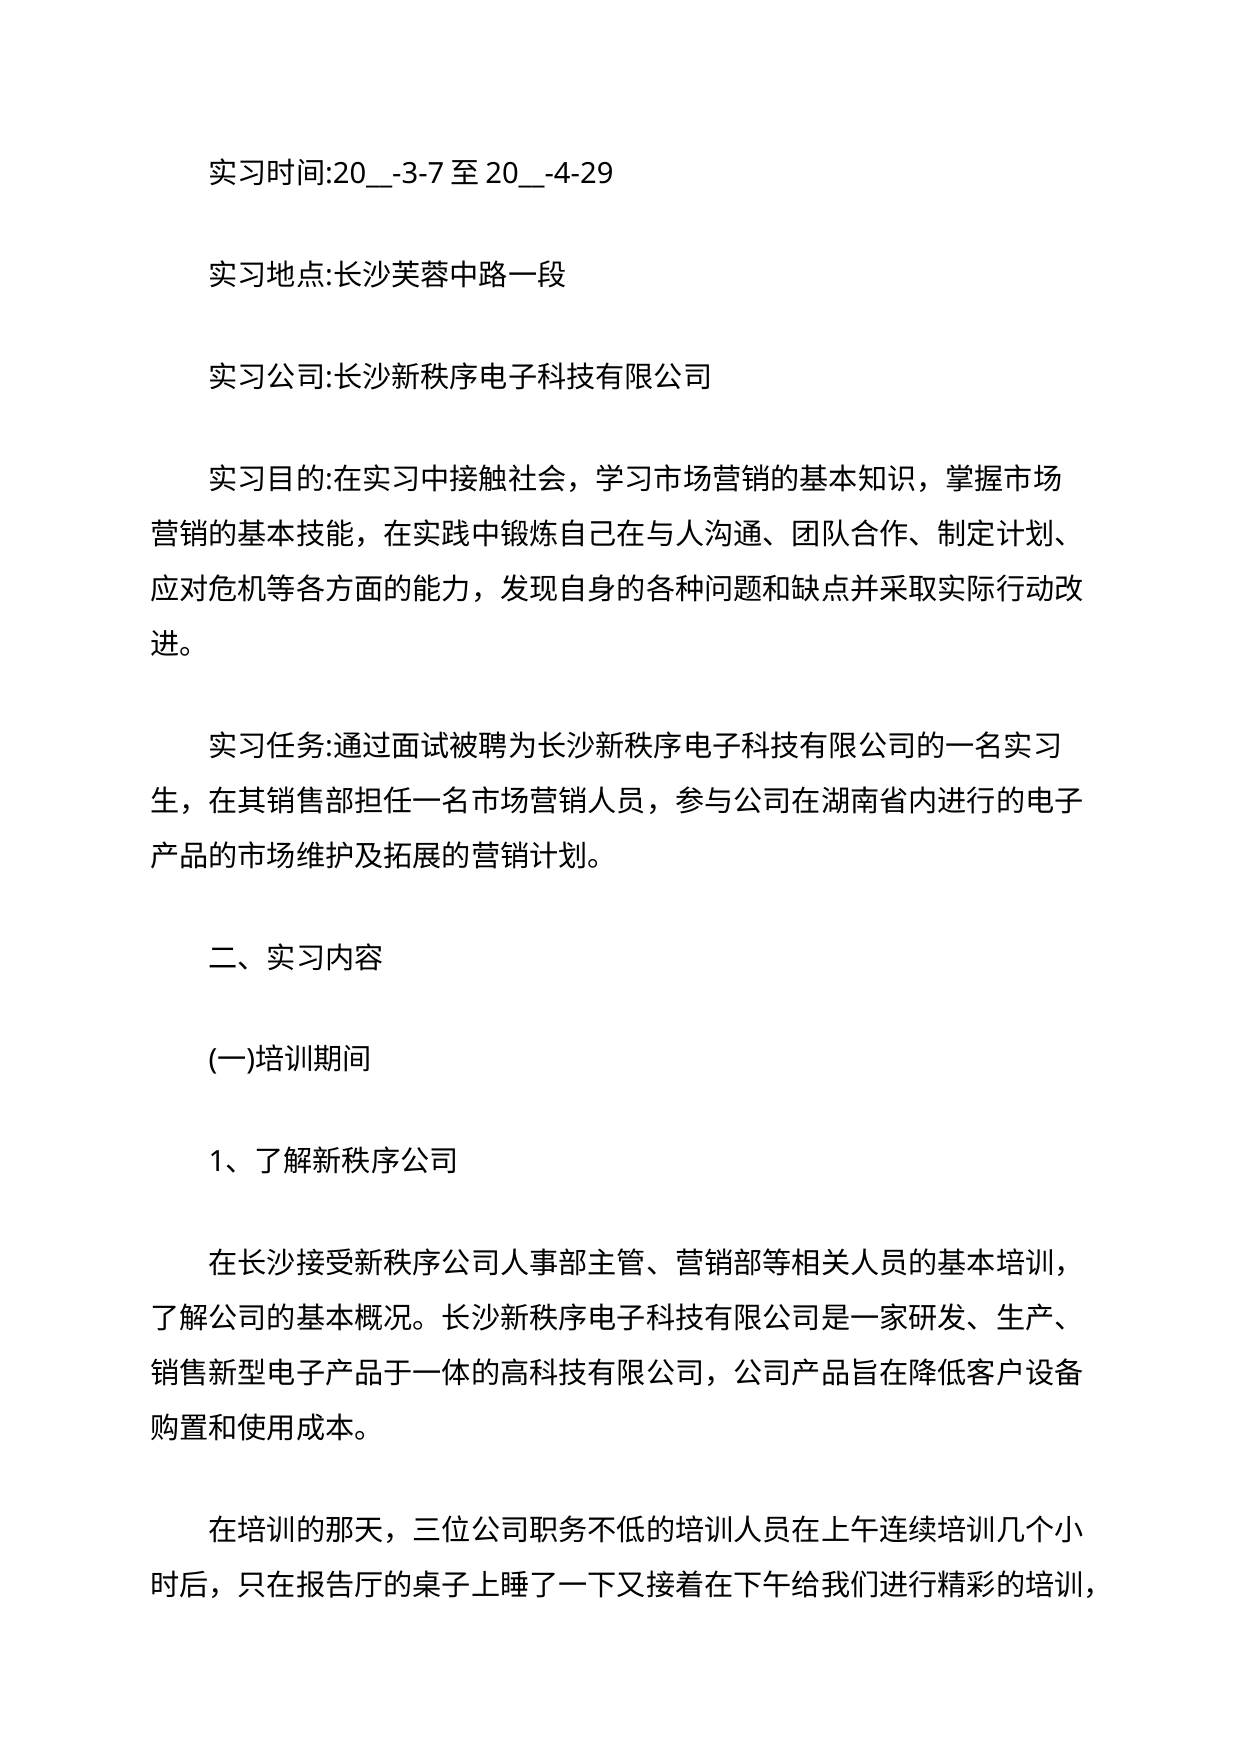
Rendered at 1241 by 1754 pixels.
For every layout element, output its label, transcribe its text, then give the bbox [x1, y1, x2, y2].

text (一)培训期间 [150, 1036, 1090, 1078]
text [150, 1506, 1090, 1603]
text 实习任务:通过面试被聘为长沙新秩序电子科技有限公司的一名实习生，在其销售部担任一名市场营销人员，参与公司在湖南省内进行的电子产品的市场维护及拓展的营销计划。 [150, 722, 1090, 875]
text 在长沙接受新秩序公司人事部主管、营销部等相关人员的基本培训，了解公司的基本概况。长沙新秩序电子科技有限公司是一家研发、生产、销售新型电子产品于一体的高科技有限公司，公司产品旨在降低客户设备购置和使用成本。 [150, 1240, 1090, 1447]
text 实习目的:在实习中接触社会，学习市场营销的基本知识，掌握市场营销的基本技能，在实践中锻炼自己在与人沟通、团队合作、制定计划、应对危机等各方面的能力，发现自身的各种问题和缺点并采取实际行动改进。 [150, 456, 1090, 663]
text 二、实习内容 [150, 934, 1090, 976]
text 实习公司:长沙新秩序电子科技有限公司 [150, 354, 1090, 396]
text 1、了解新秩序公司 [150, 1138, 1090, 1180]
text 实习地点:长沙芙蓉中路一段 [150, 252, 1090, 294]
text 实习时间:20__-3-7至20__-4-29 [150, 150, 1090, 192]
